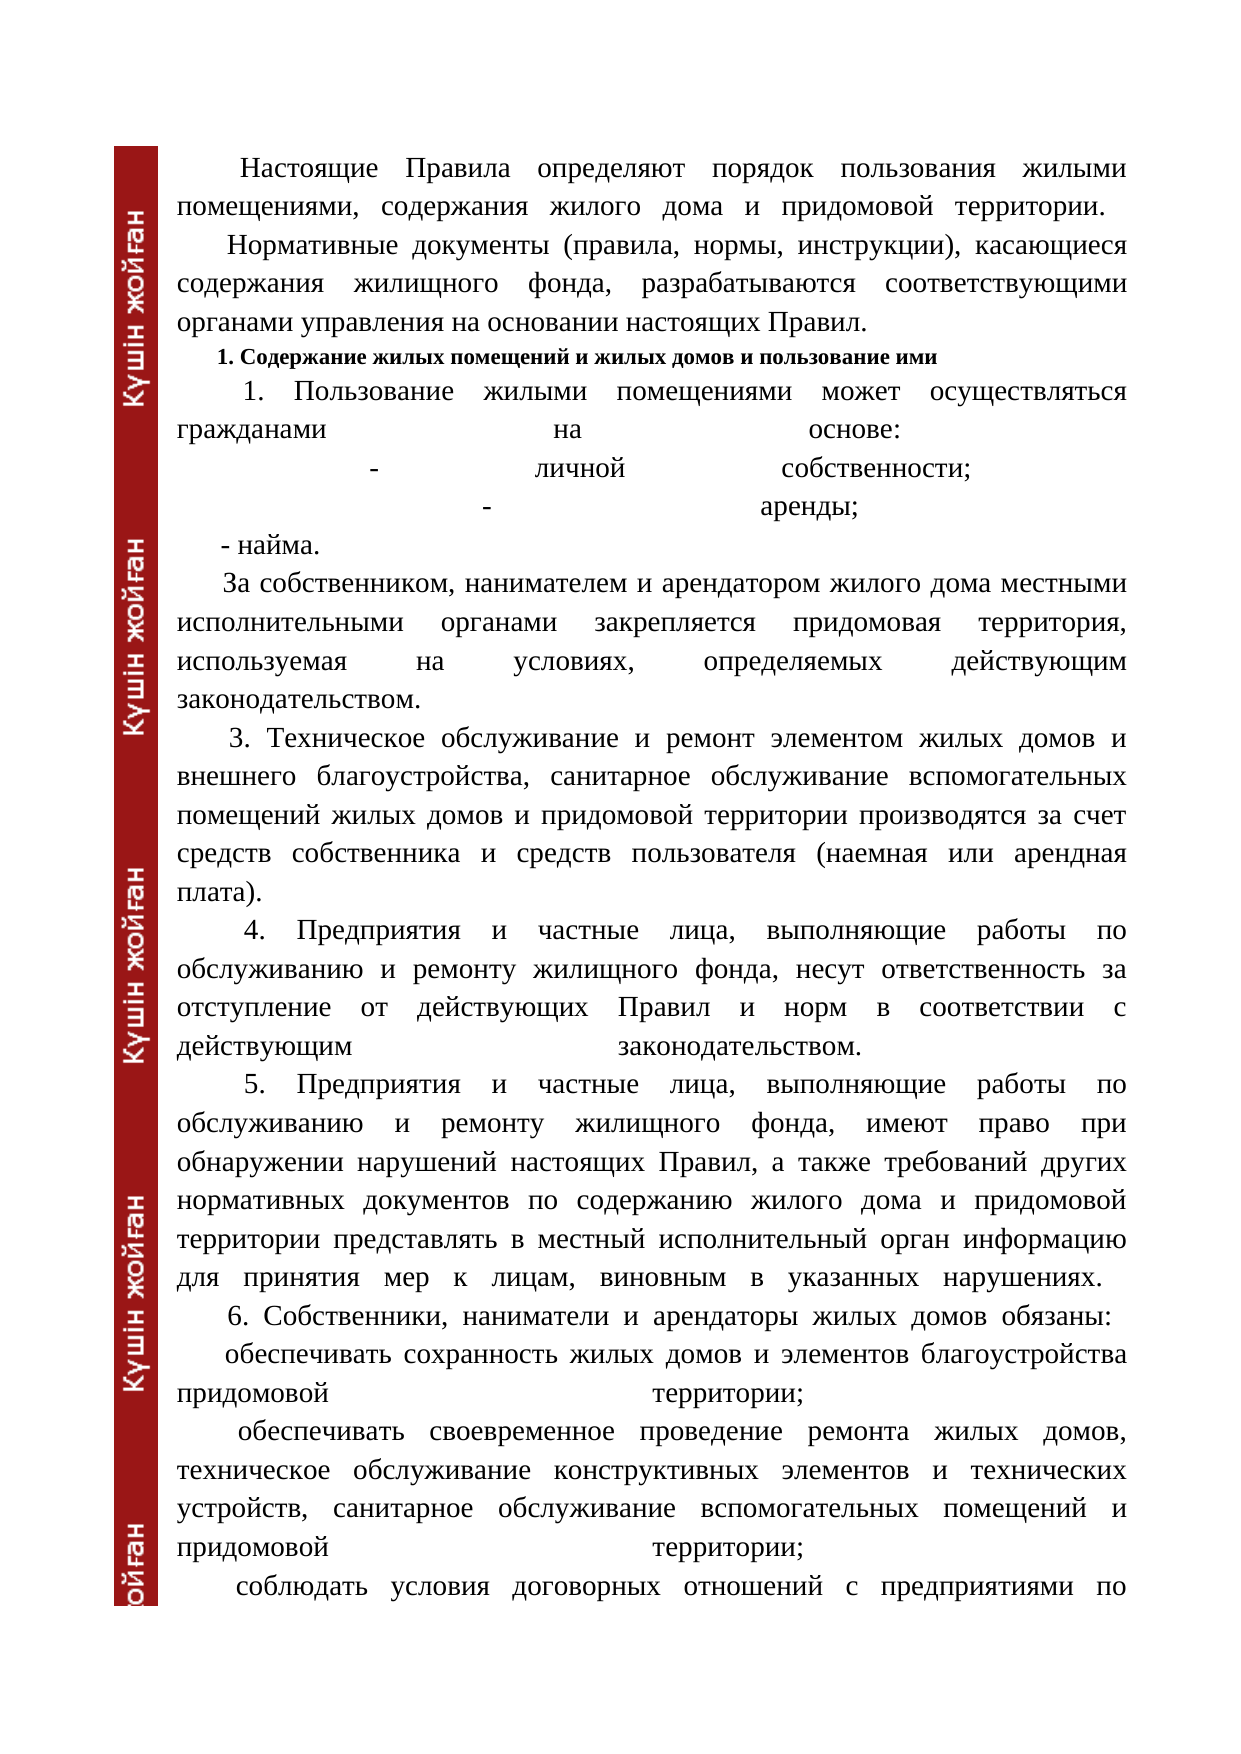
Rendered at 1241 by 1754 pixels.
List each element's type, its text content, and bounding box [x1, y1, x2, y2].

text Настоящие Правила определяют порядок пользования жилыми помещениями, содержания жилого дома и придомовой территории. Нормативные документы (правила, нормы, инструкции), касающиеся содержания жилищного фонда, разрабатываются соответствующими органами управления на основании настоящих Правил. [112, 150, 1128, 338]
picture [114, 338, 158, 343]
picture [114, 1601, 158, 1606]
picture [114, 369, 158, 373]
text 1. Содержание жилых помещений и жилых домов и пользование ими [112, 343, 1128, 369]
picture [114, 561, 158, 566]
text 1. Пользование жилыми помещениями может осуществляться гражданами на основе: - личной собственности; - аренды; - найма. [112, 373, 1128, 561]
picture [114, 146, 158, 150]
